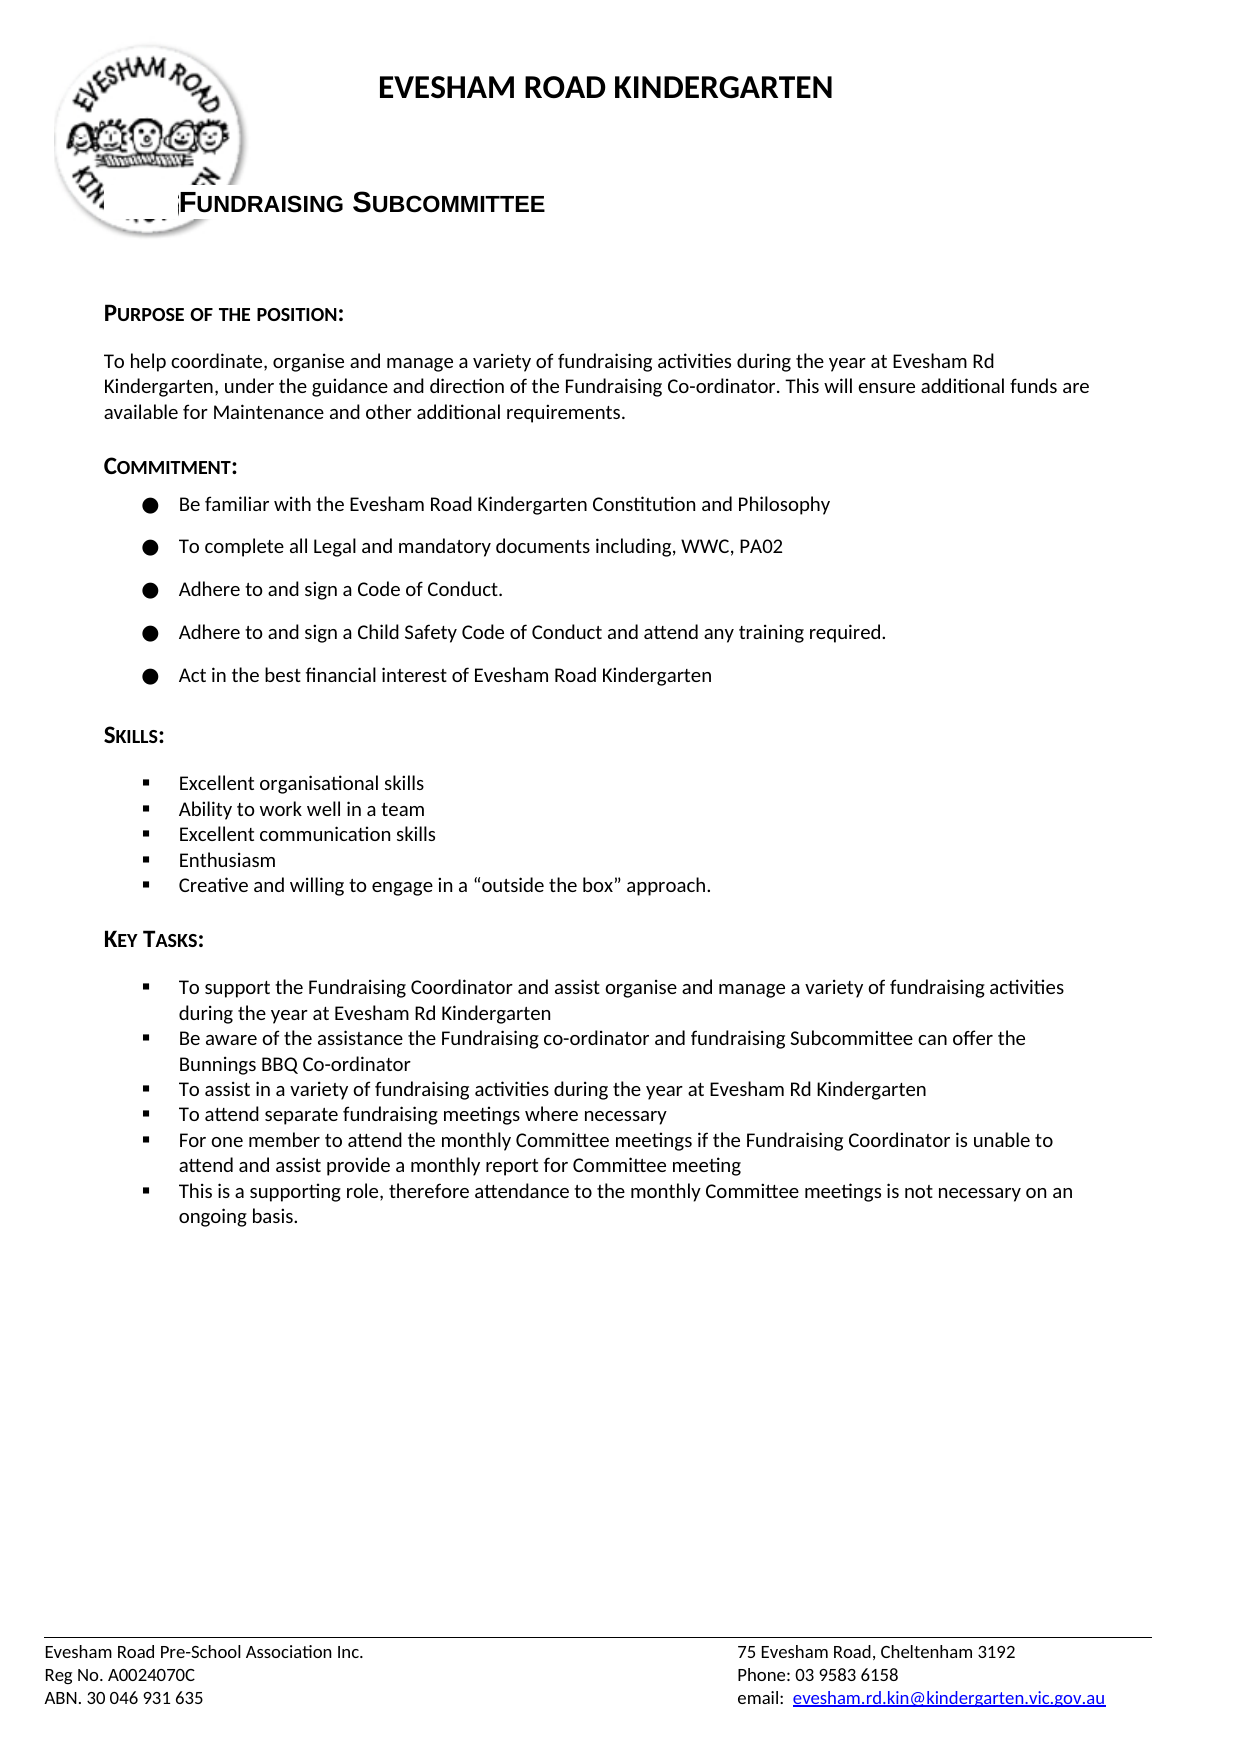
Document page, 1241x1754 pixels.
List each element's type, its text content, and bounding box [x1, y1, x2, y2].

list Excellent organisational skills [141, 771, 1108, 796]
list For one member to attend the monthly Committee meetings if the Fundraising Coordinator is unable to attend and assist provide a monthly report for Committee meeting [141, 1127, 1108, 1178]
list To assist in a variety of fundraising activities during the year at Evesham Rd Kindergarten [141, 1076, 1108, 1102]
list To support the Fundraising Coordinator and assist organise and manage a variety of fundraising activities during the year at Evesham Rd Kindergarten [141, 974, 1108, 1025]
list To attend separate fundraising meetings where necessary [141, 1102, 1108, 1127]
text Purpose of the position: [103, 297, 1108, 327]
list This is a supporting role, therefore attendance to the monthly Committee meetings is not necessary on an ongoing basis. [141, 1178, 1108, 1229]
text To help coordinate, organise and manage a variety of fundraising activities during the year at Evesham Rd Kindergarten, under the guidance and direction of the Fundraising Co-ordinator. This will ensure additional funds are available for Maintenance and other additional requirements. [103, 348, 1108, 424]
list Enthusiasm [141, 847, 1108, 872]
list Ability to work well in a team [141, 796, 1108, 821]
list To complete all Legal and mandatory documents including, WWC, PA02 [141, 523, 1108, 566]
text Commitment: [103, 450, 1108, 480]
text Skills: [103, 719, 1108, 750]
list Act in the best financial interest of Evesham Road Kindergarten [141, 651, 1108, 694]
list Be familiar with the Evesham Road Kindergarten Constitution and Philosophy [141, 480, 1108, 523]
list Adhere to and sign a Child Safety Code of Conduct and attend any training required. [141, 608, 1108, 651]
list Creative and willing to engage in a “outside the box” approach. [141, 872, 1108, 898]
picture [54, 31, 252, 241]
list Excellent communication skills [141, 821, 1108, 847]
list Be aware of the assistance the Fundraising co-ordinator and fundraising Subcommittee can offer the Bunnings BBQ Co-ordinator [141, 1025, 1108, 1076]
list Adhere to and sign a Code of Conduct. [141, 566, 1108, 608]
text Key Tasks: [103, 923, 1108, 954]
